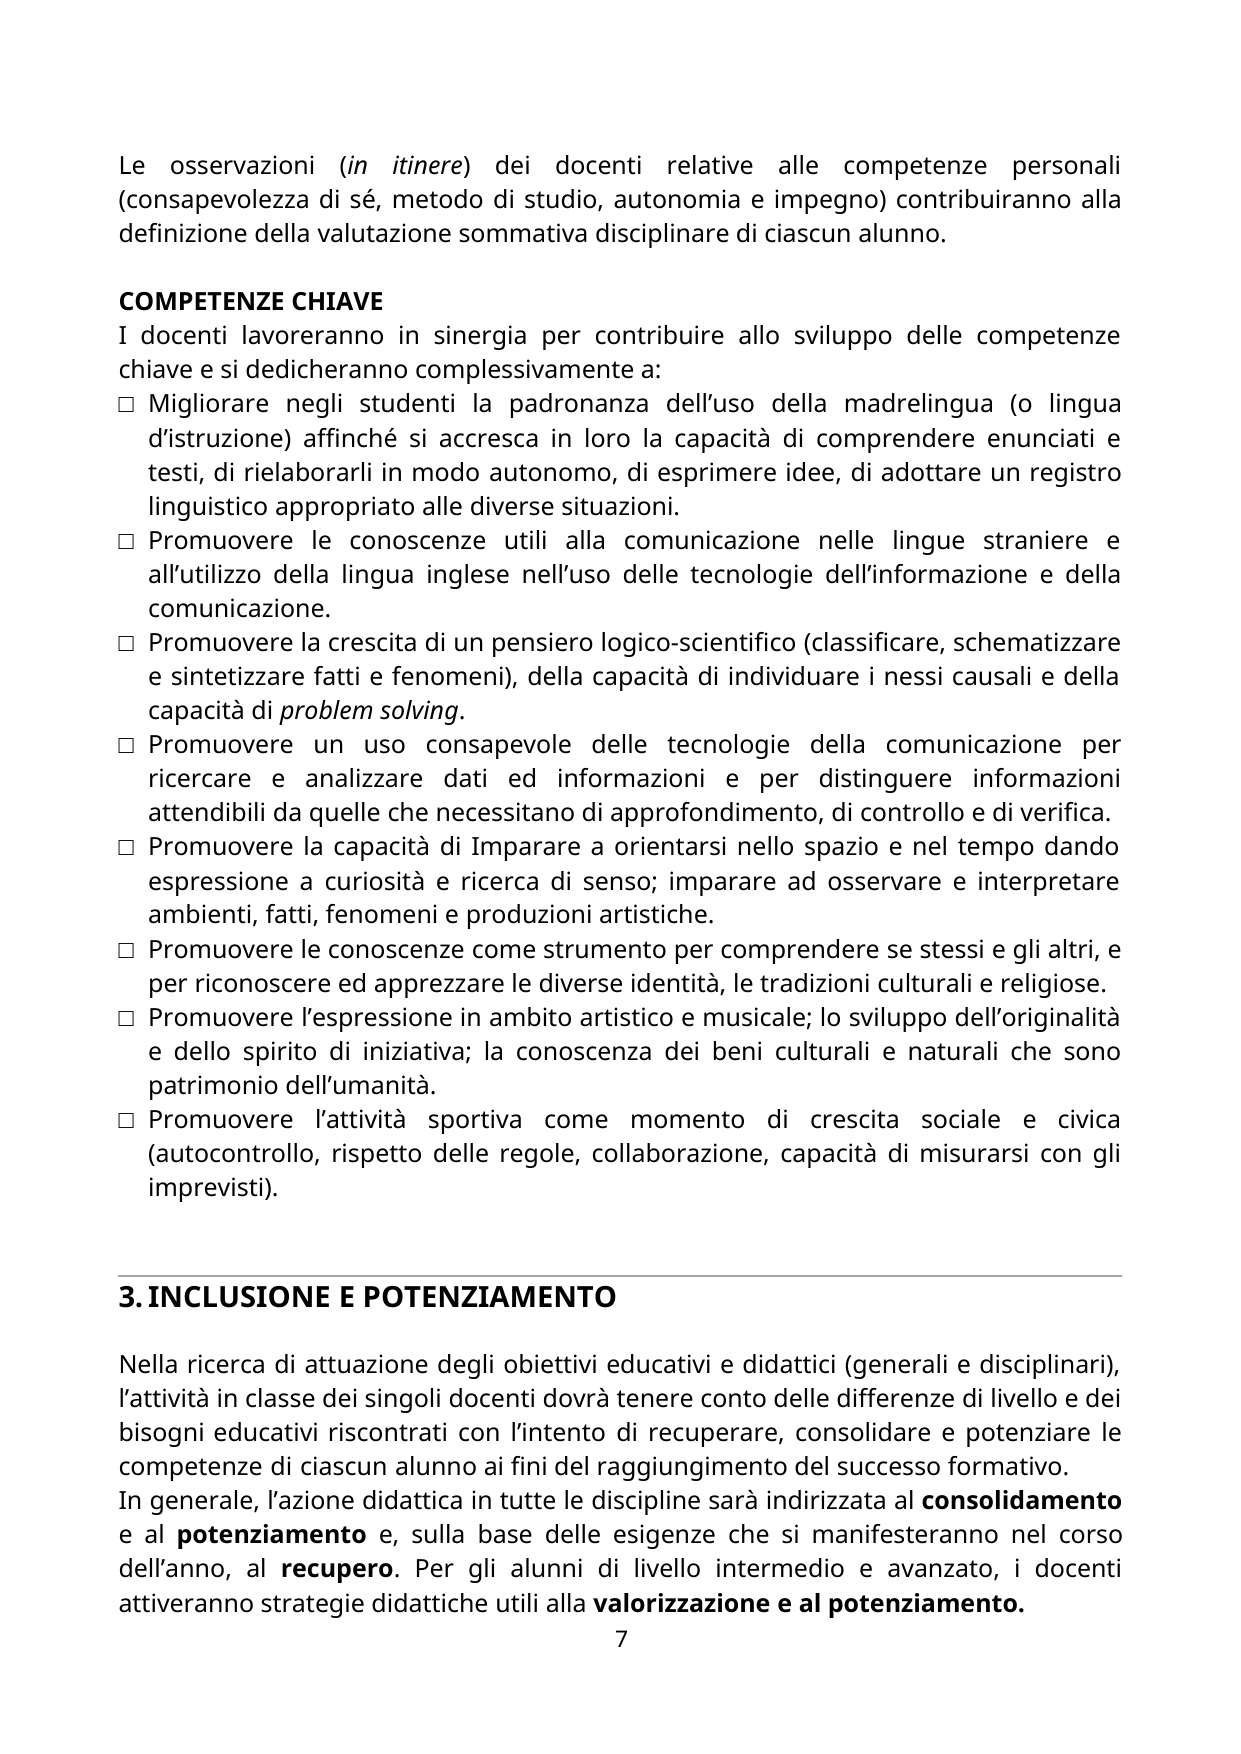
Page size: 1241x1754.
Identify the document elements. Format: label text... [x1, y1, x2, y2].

list Promuovere l’espressione in ambito artistico e musicale; lo sviluppo dell’originalità e dello spirito di iniziativa; la conoscenza dei beni culturali e naturali che sono patrimonio dell’umanità. [118, 999, 1121, 1102]
list Promuovere la capacità di Imparare a orientarsi nello spazio e nel tempo dando espressione a curiosità e ricerca di senso; imparare ad osservare e interpretare ambienti, fatti, fenomeni e produzioni artistiche. [118, 829, 1121, 931]
text I docenti lavoreranno in sinergia per contribuire allo sviluppo delle competenze chiave e si dedicheranno complessivamente a: [118, 318, 1121, 386]
list Migliorare negli studenti la padronanza dell’uso della madrelingua (o lingua d’istruzione) affinché si accresca in loro la capacità di comprendere enunciati e testi, di rielaborarli in modo autonomo, di esprimere idee, di adottare un registro linguistico appropriato alle diverse situazioni. [118, 386, 1122, 522]
subtitle INCLUSIONE E POTENZIAMENTO [118, 1237, 1136, 1316]
subtitle COMPETENZE CHIAVE [118, 284, 1136, 318]
text Nella ricerca di attuazione degli obiettivi educativi e didattici (generali e disciplinari), l’attività in classe dei singoli docenti dovrà tenere conto delle differenze di livello e dei bisogni educativi riscontrati con l’intento di recuperare, consolidare e potenziare le competenze di ciascun alunno ai fini del raggiungimento del successo formativo. [118, 1347, 1122, 1483]
text In generale, l’azione didattica in tutte le discipline sarà indirizzata al consolidamento e al potenziamento e, sulla base delle esigenze che si manifesteranno nel corso dell’anno, al recupero. Per gli alunni di livello intermedio e avanzato, i docenti attiveranno strategie didattiche utili alla valorizzazione e al potenziamento. [118, 1483, 1123, 1619]
list Promuovere l’attività sportiva come momento di crescita sociale e civica (autocontrollo, rispetto delle regole, collaborazione, capacità di misurarsi con gli imprevisti). [118, 1102, 1121, 1204]
list Promuovere la crescita di un pensiero logico-scientifico (classificare, schematizzare e sintetizzare fatti e fenomeni), della capacità di individuare i nessi causali e della capacità di problem solving. [118, 625, 1121, 727]
list Promuovere le conoscenze come strumento per comprendere se stessi e gli altri, e per riconoscere ed apprezzare le diverse identità, le tradizioni culturali e religiose. [118, 931, 1122, 999]
list Promuovere un uso consapevole delle tecnologie della comunicazione per ricercare e analizzare dati ed informazioni e per distinguere informazioni attendibili da quelle che necessitano di approfondimento, di controllo e di verifica. [118, 727, 1122, 829]
text Le osservazioni (in itinere) dei docenti relative alle competenze personali (consapevolezza di sé, metodo di studio, autonomia e impegno) contribuiranno alla definizione della valutazione sommativa disciplinare di ciascun alunno. [118, 148, 1122, 250]
list Promuovere le conoscenze utili alla comunicazione nelle lingue straniere e all’utilizzo della lingua inglese nell’uso delle tecnologie dell’informazione e della comunicazione. [118, 522, 1121, 625]
